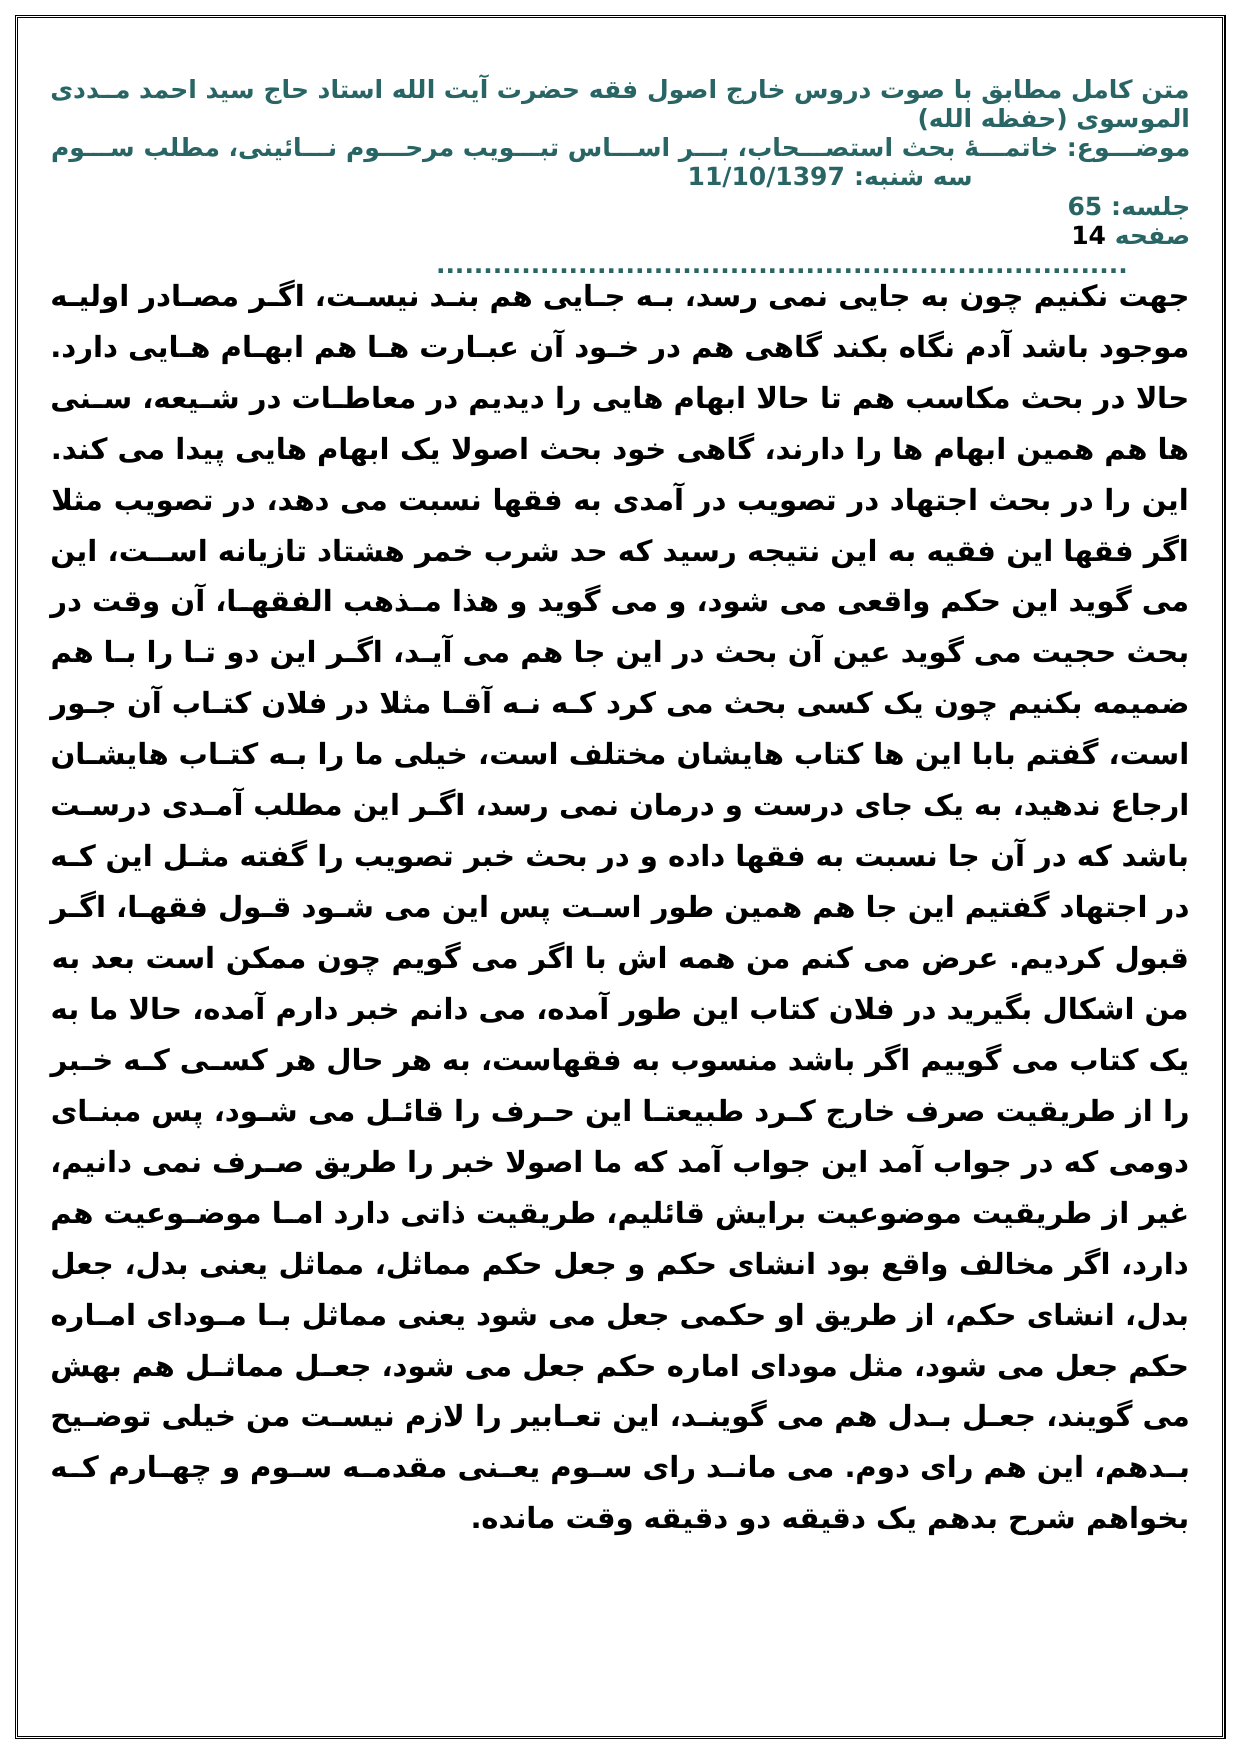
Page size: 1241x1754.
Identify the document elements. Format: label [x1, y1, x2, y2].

text [50, 279, 1190, 1536]
